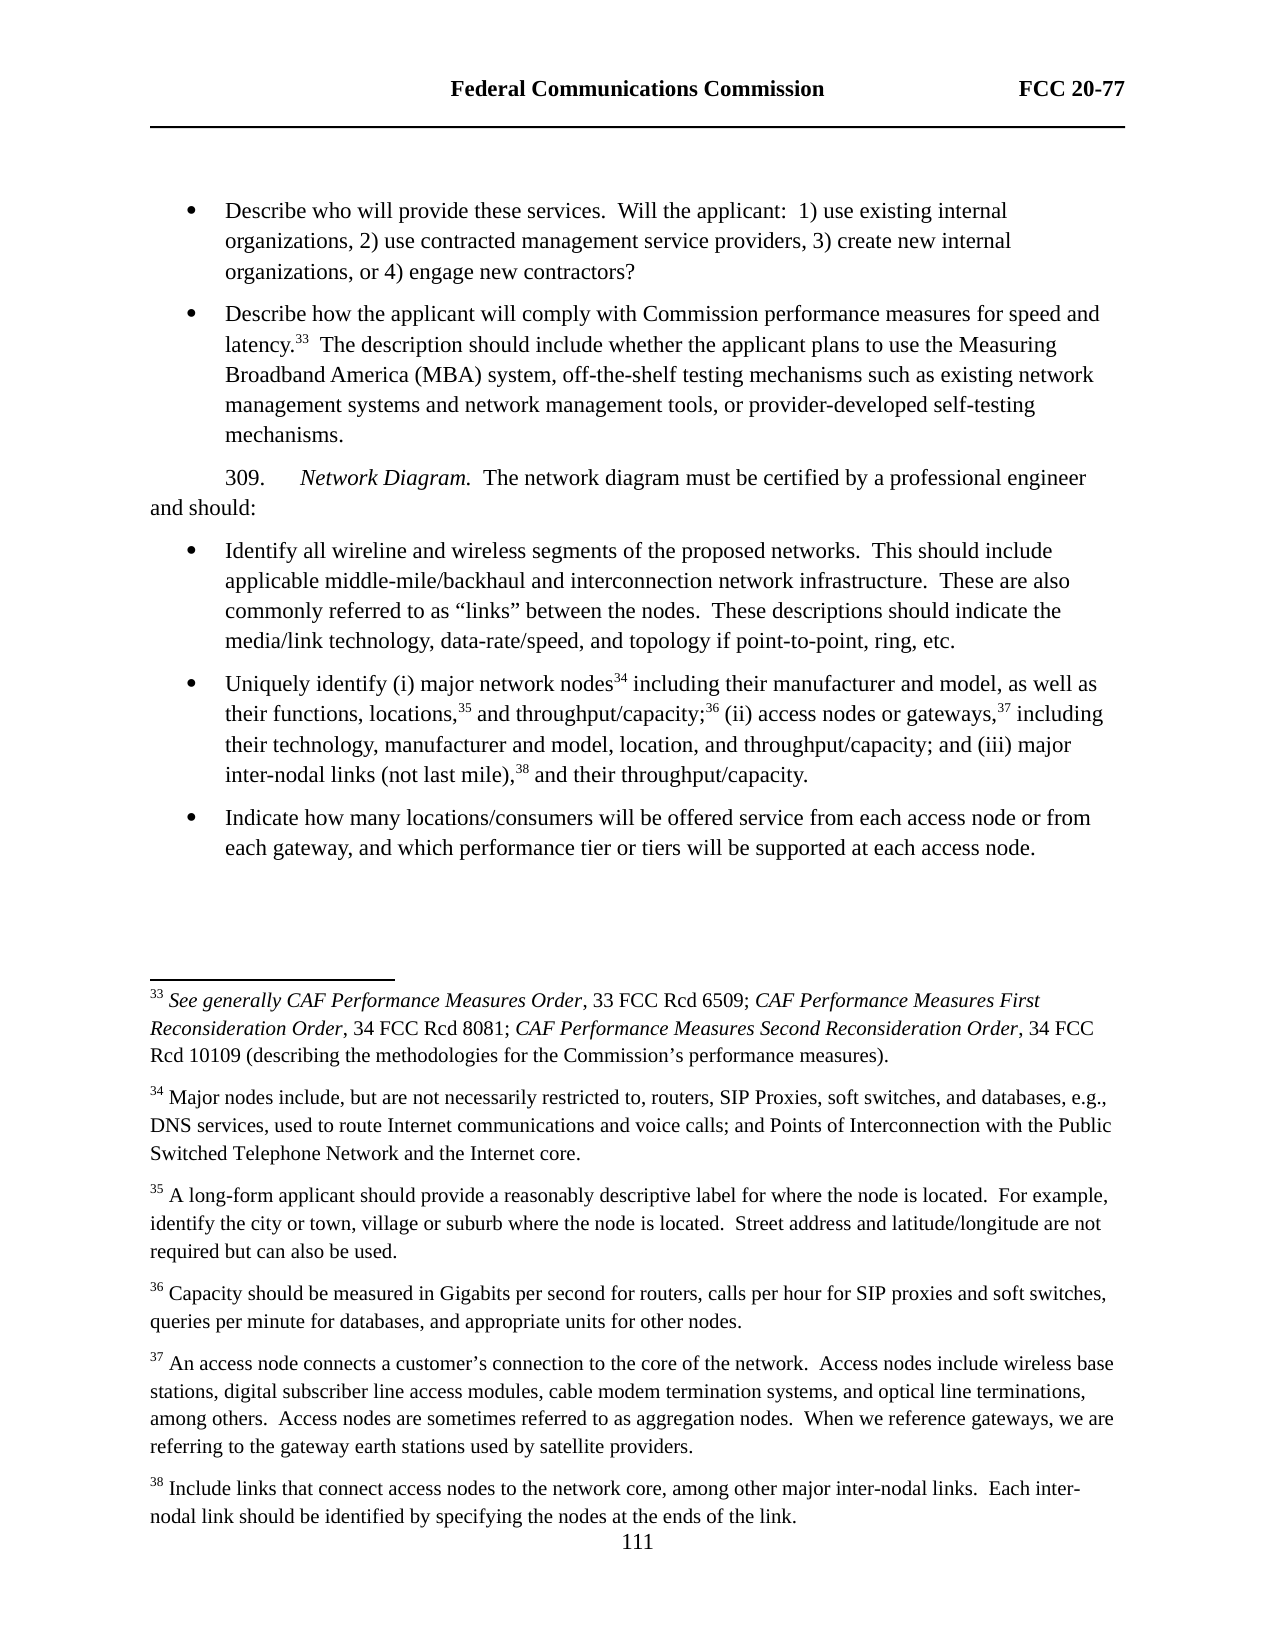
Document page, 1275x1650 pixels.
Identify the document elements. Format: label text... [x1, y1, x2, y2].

list Describe how the applicant will comply with Commission performance measures for speed and latency. The description should include whether the applicant plans to use the Measuring Broadband America (MBA) system, off-the-shelf testing mechanisms such as existing network management systems and network management tools, or provider-developed self-testing mechanisms. [187, 300, 1125, 448]
list Describe who will provide these services. Will the applicant: 1) use existing internal organizations, 2) use contracted management service providers, 3) create new internal organizations, or 4) engage new contractors? [187, 197, 1125, 284]
list Identify all wireline and wireless segments of the proposed networks. This should include applicable middle-mile/backhaul and interconnection network infrastructure. These are also commonly referred to as “links” between the nodes. These descriptions should indicate the media/link technology, data-rate/speed, and topology if point-to-point, ring, etc. [187, 537, 1125, 654]
list Uniquely identify (i) major network nodes including their manufacturer and model, as well as their functions, locations, and throughput/capacity; (ii) access nodes or gateways, including their technology, manufacturer and model, location, and throughput/capacity; and (iii) major inter-nodal links (not last mile), and their throughput/capacity. [187, 670, 1125, 787]
list Indicate how many locations/consumers will be offered service from each access node or from each gateway, and which performance tier or tiers will be supported at each access node. [187, 803, 1125, 860]
text Network Diagram. The network diagram must be certified by a professional engineer and should: [150, 464, 1125, 521]
